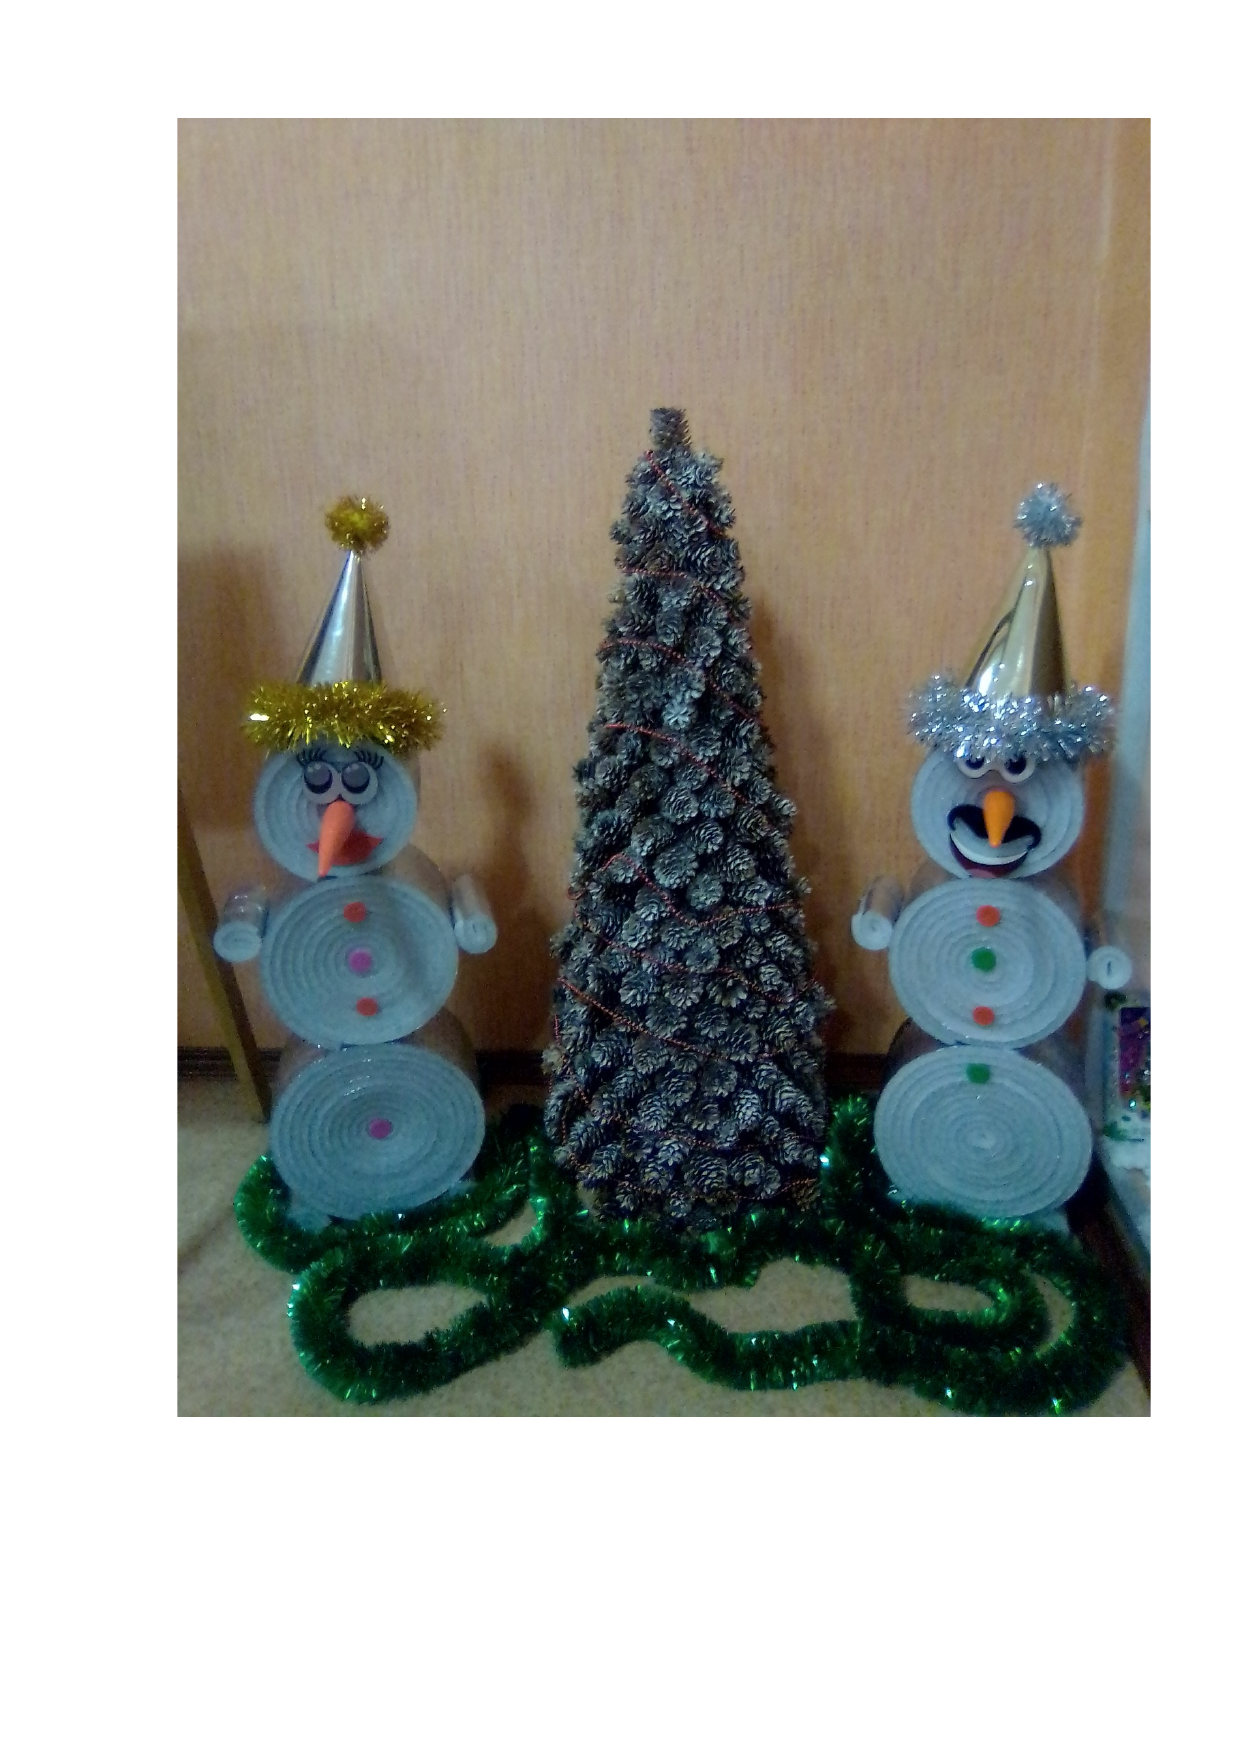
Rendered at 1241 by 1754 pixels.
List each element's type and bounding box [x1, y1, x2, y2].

picture [177, 118, 1151, 1417]
